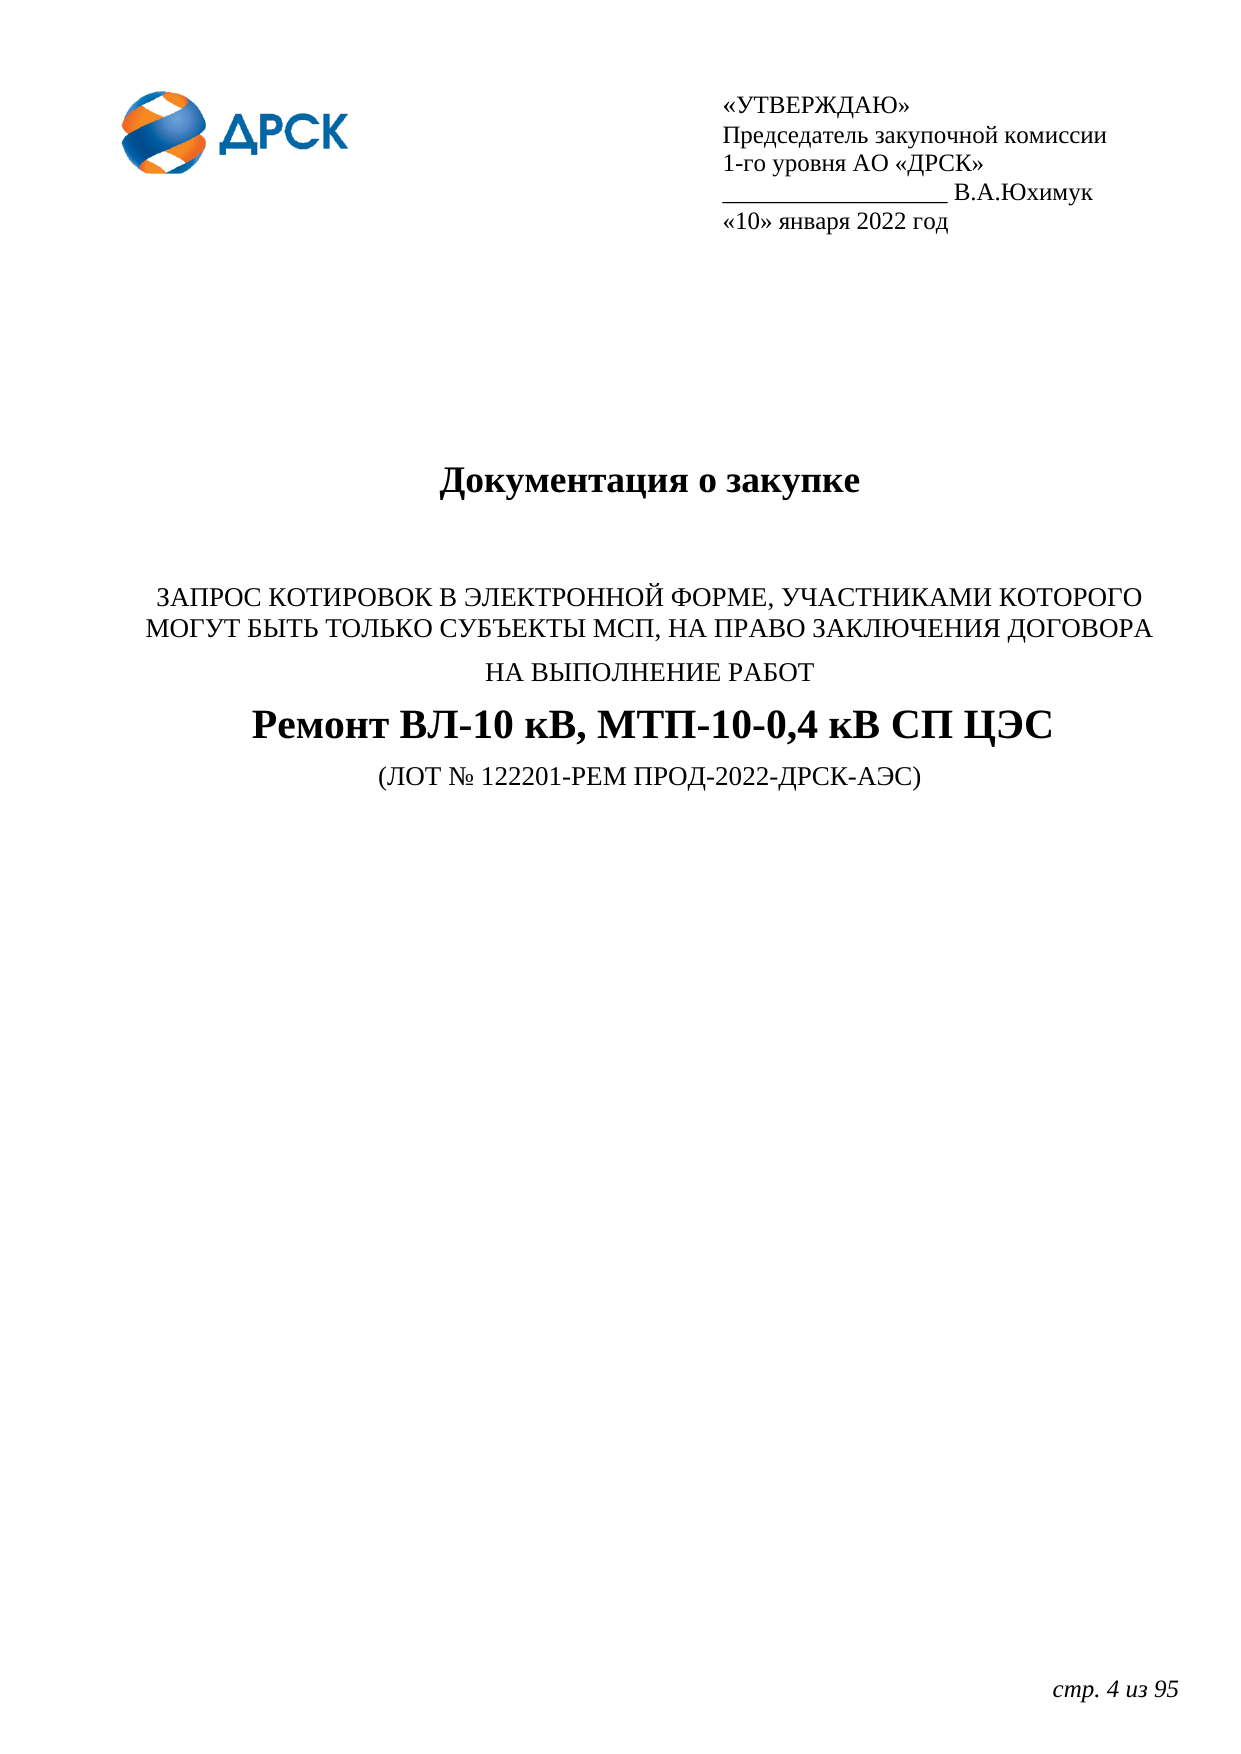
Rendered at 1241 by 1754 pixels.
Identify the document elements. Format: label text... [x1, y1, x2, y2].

text ЗАПРОС КОТИРОВОК В ЭЛЕКТРОННОЙ ФОРМЕ, УЧАСТНИКАМИ КОТОРОГО МОГУТ БЫТЬ ТОЛЬКО СУБЪЕКТЫ МСП, НА ПРАВО ЗАКЛЮЧЕНИЯ ДОГОВОРА [118, 581, 1181, 643]
text 1-го уровня АО «ДРСК» [722, 148, 1181, 177]
text Ремонт ВЛ-10 кВ, МТП-10-0,4 кВ СП ЦЭС [118, 700, 1181, 748]
text НА ВЫПОЛНЕНИЕ РАБОТ [118, 656, 1181, 687]
text Председатель закупочной комиссии [722, 120, 1181, 148]
text «10» января 2022 год [722, 206, 1181, 235]
picture [118, 88, 365, 178]
text Документация о закупке [118, 457, 1181, 500]
text __________________ В.А.Юхимук [722, 177, 1181, 206]
text «УТВЕРЖДАЮ» [722, 89, 1181, 120]
text (ЛОТ № 122201-РЕМ ПРОД-2022-ДРСК-АЭС) [118, 760, 1181, 791]
